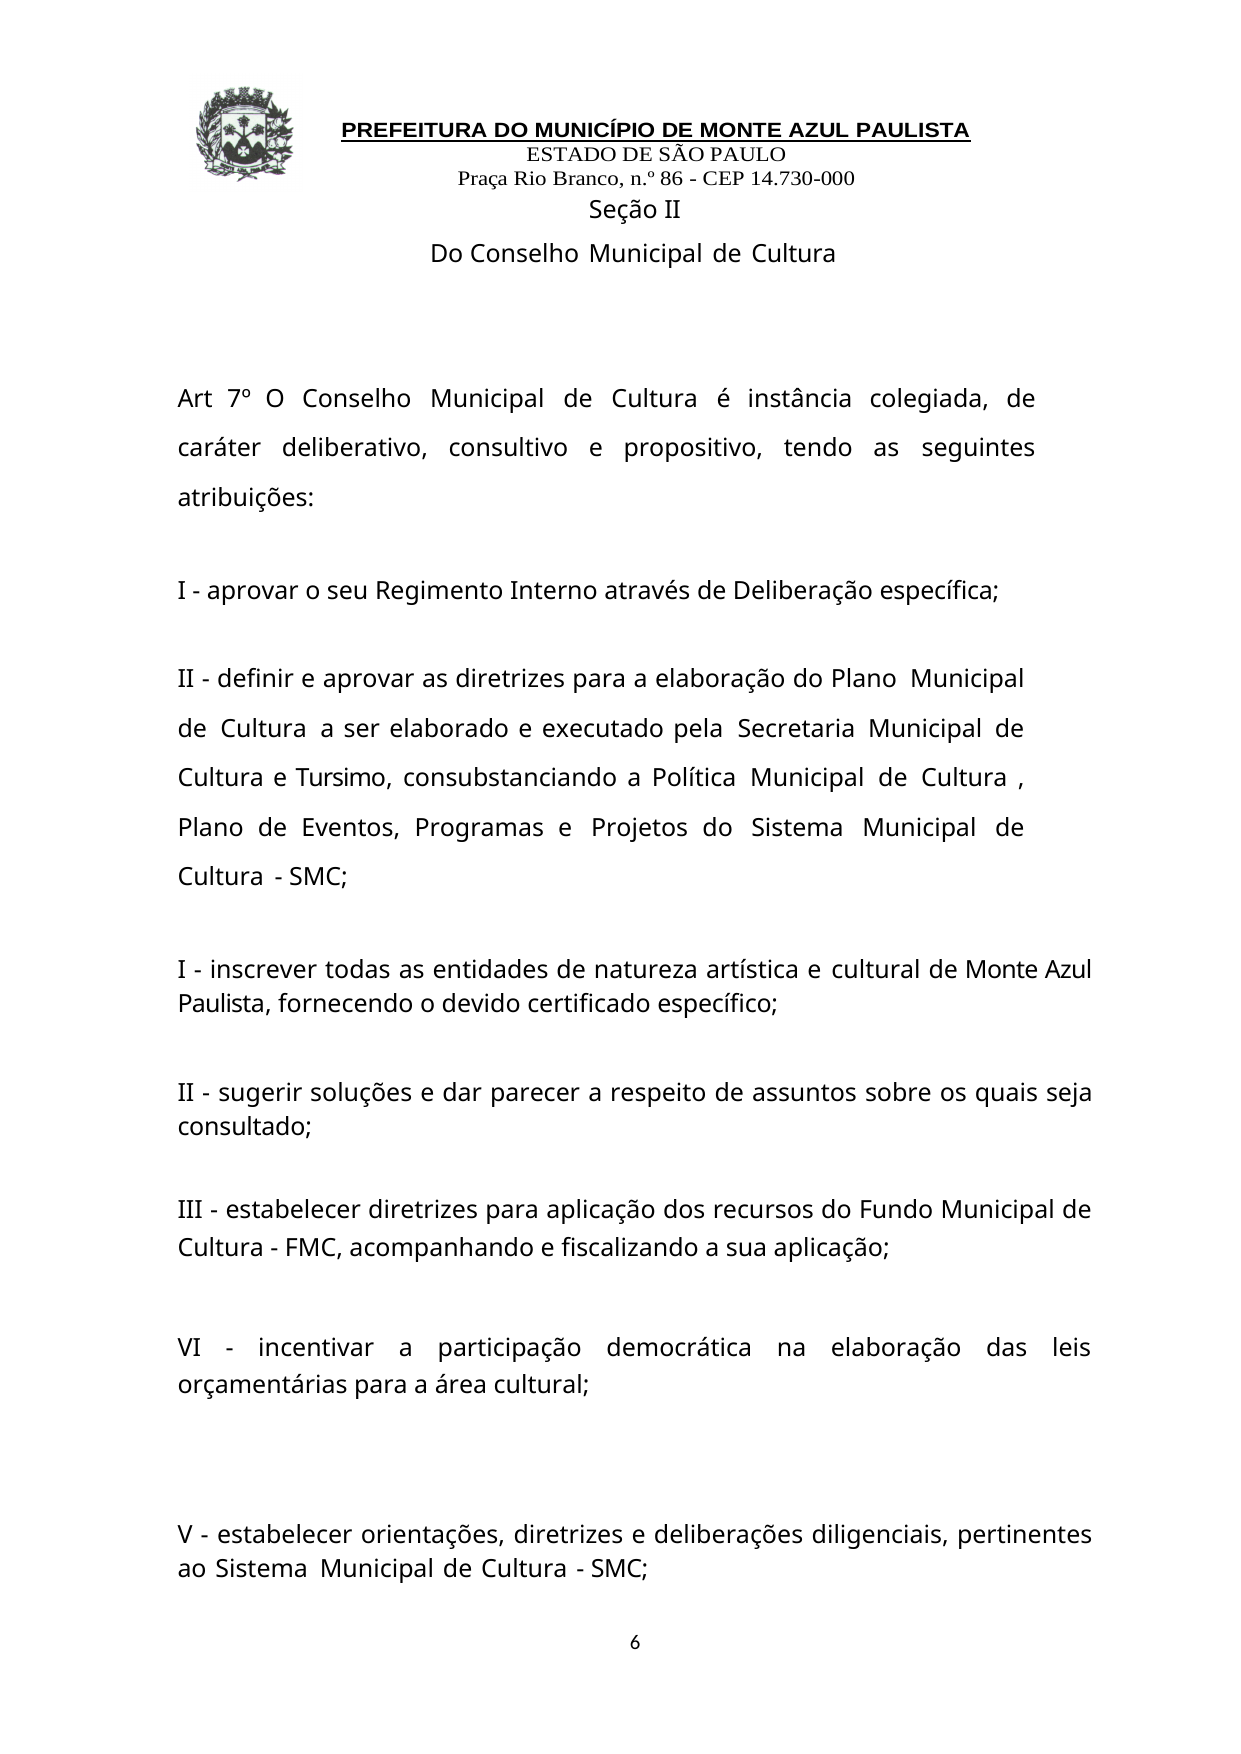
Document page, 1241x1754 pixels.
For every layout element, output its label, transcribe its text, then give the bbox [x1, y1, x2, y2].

text II - definir e aprovar as diretrizes para a elaboração do Plano Municipal de Cultura a ser elaborado e executado pela Secretaria Municipal de Cultura e Tursimo, consubstanciando a Política Municipal de Cultura , Plano de Eventos, Programas e Projetos do Sistema Municipal de Cultura - SMC; [177, 661, 1024, 893]
text Do Conselho Municipal de Cultura [177, 236, 1089, 270]
text VI - incentivar a participação democrática na elaboração das leis orçamentárias para a área cultural; [177, 1329, 1092, 1401]
text III - estabelecer diretrizes para aplicação dos recursos do Fundo Municipal de Cultura - FMC, acompanhando e fiscalizando a sua aplicação; [177, 1192, 1092, 1264]
text II - sugerir soluções e dar parecer a respeito de assuntos sobre os quais seja consultado; [177, 1074, 1092, 1142]
text I - aprovar o seu Regimento Interno através de Deliberação específica; [177, 573, 1092, 607]
text V - estabelecer orientações, diretrizes e deliberações diligenciais, pertinentes ao Sistema Municipal de Cultura - SMC; [177, 1516, 1092, 1584]
text Art 7º O Conselho Municipal de Cultura é instância colegiada, de caráter deliberativo, consultivo e propositivo, tendo as seguintes atribuições: [177, 381, 1036, 513]
text I - inscrever todas as entidades de natureza artística e cultural de Monte Azul Paulista, fornecendo o devido certificado específico; [177, 952, 1092, 1020]
text Seção II [177, 192, 1092, 226]
